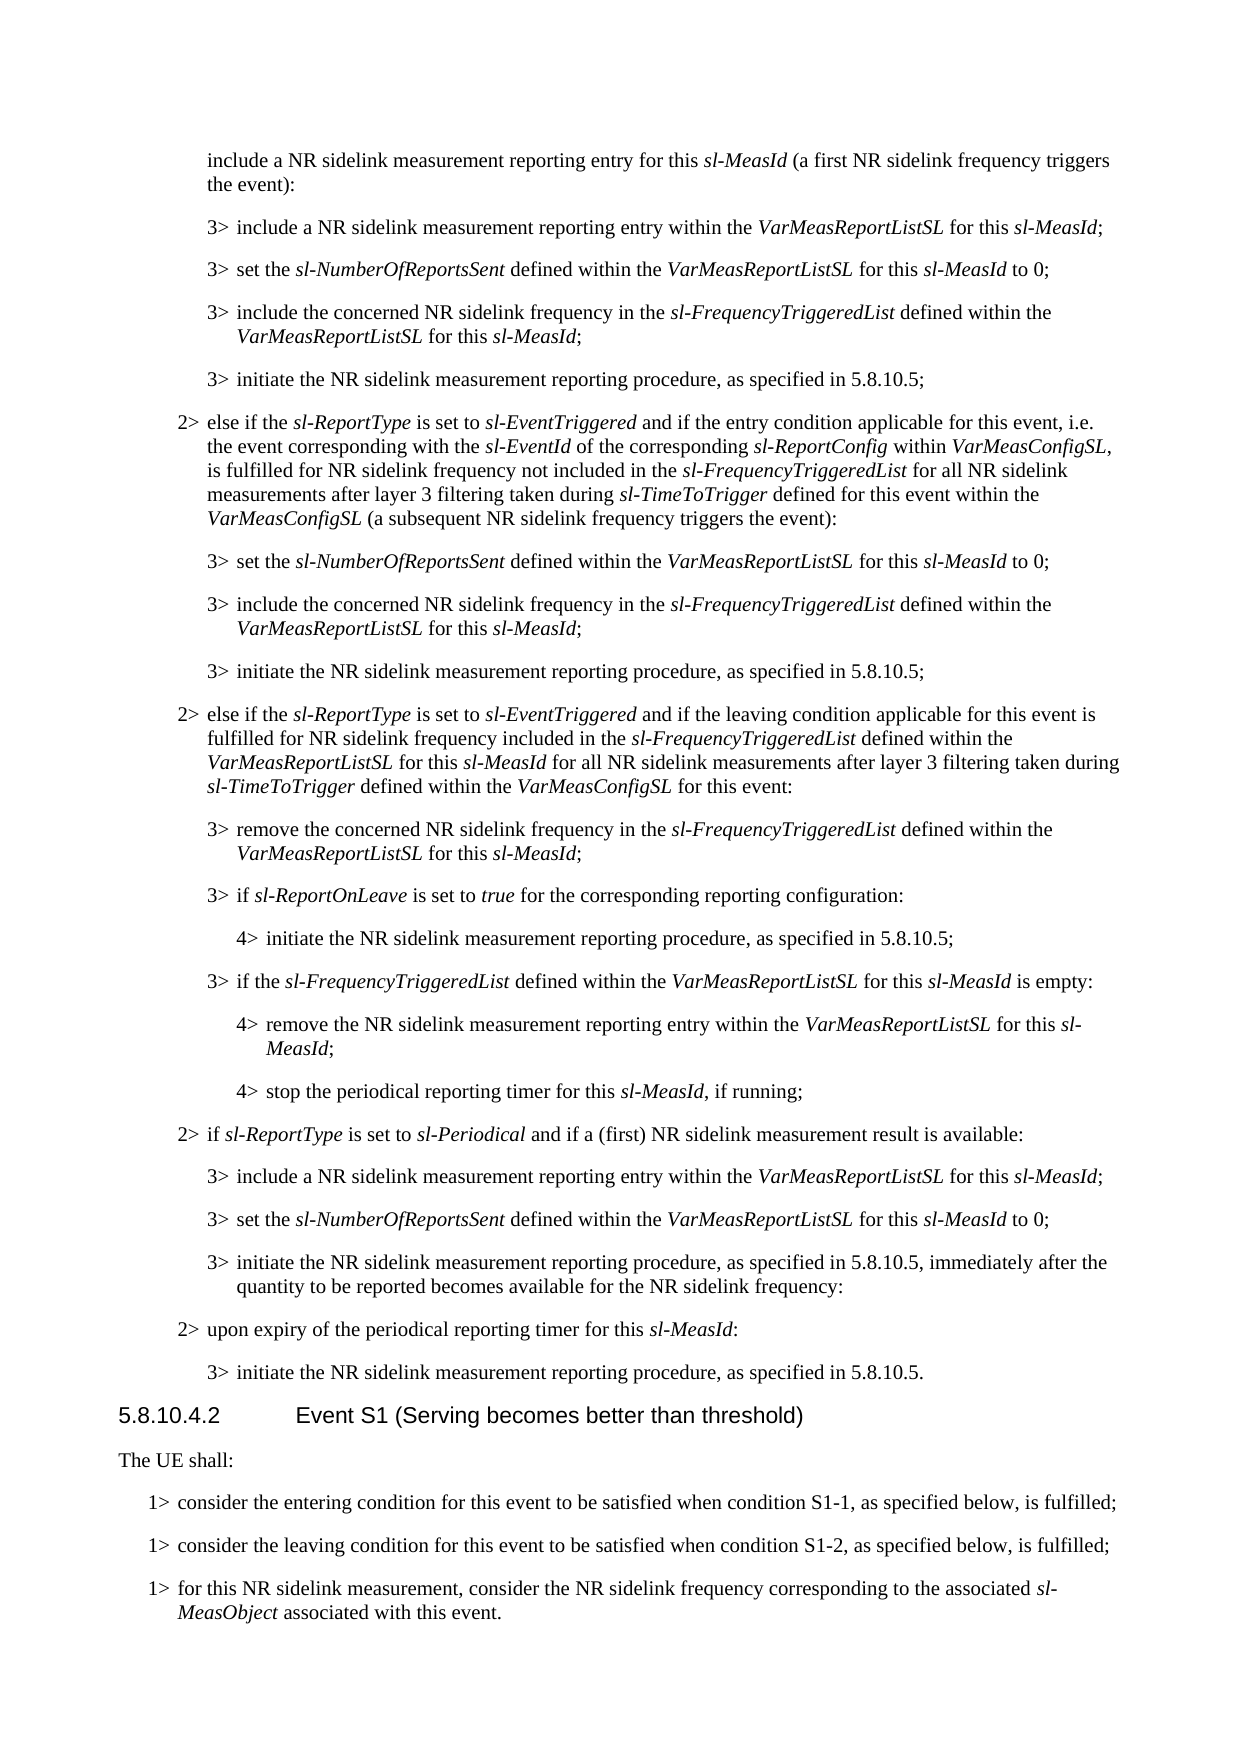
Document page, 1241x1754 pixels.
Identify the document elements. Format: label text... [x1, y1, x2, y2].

text 3> include the concerned NR sidelink frequency in the sl-FrequencyTriggeredList defined within the VarMeasReportListSL for this sl-MeasId; [207, 300, 1122, 348]
text 3> set the sl-NumberOfReportsSent defined within the VarMeasReportListSL for this sl-MeasId to 0; [207, 257, 1122, 281]
text 4> remove the NR sidelink measurement reporting entry within the VarMeasReportListSL for this sl-MeasId; [236, 1012, 1122, 1060]
text 3> initiate the NR sidelink measurement reporting procedure, as specified in 5.8.10.5; [207, 367, 1122, 391]
text 3> set the sl-NumberOfReportsSent defined within the VarMeasReportListSL for this sl-MeasId to 0; [207, 549, 1122, 573]
text 3> initiate the NR sidelink measurement reporting procedure, as specified in 5.8.10.5; [207, 659, 1122, 683]
text 3> initiate the NR sidelink measurement reporting procedure, as specified in 5.8.10.5, immediately after the quantity to be reported becomes available for the NR sidelink frequency: [207, 1250, 1122, 1298]
text 4> initiate the NR sidelink measurement reporting procedure, as specified in 5.8.10.5; [236, 926, 1122, 950]
text 1> consider the entering condition for this event to be satisfied when condition S1-1, as specified below, is fulfilled; [148, 1490, 1122, 1514]
text 3> include the concerned NR sidelink frequency in the sl-FrequencyTriggeredList defined within the VarMeasReportListSL for this sl-MeasId; [207, 592, 1122, 640]
text 3> if sl-ReportOnLeave is set to true for the corresponding reporting configuration: [207, 883, 1122, 907]
text 2> else if the sl-ReportType is set to sl-EventTriggered and if the leaving condition applicable for this event is fulfilled for NR sidelink frequency included in the sl-FrequencyTriggeredList defined within the VarMeasReportListSL for this sl-MeasId for all NR sidelink measurements after layer 3 filtering taken during sl-TimeToTrigger defined within the VarMeasConfigSL for this event: [177, 701, 1122, 798]
text 3> include a NR sidelink measurement reporting entry within the VarMeasReportListSL for this sl-MeasId; [207, 1164, 1122, 1188]
text 1> consider the leaving condition for this event to be satisfied when condition S1-2, as specified below, is fulfilled; [148, 1533, 1122, 1557]
text 2> else if the sl-ReportType is set to sl-EventTriggered and if the entry condition applicable for this event, i.e. the event corresponding with the sl-EventId of the corresponding sl-ReportConfig within VarMeasConfigSL, is fulfilled for NR sidelink frequency not included in the sl-FrequencyTriggeredList for all NR sidelink measurements after layer 3 filtering taken during sl-TimeToTrigger defined for this event within the VarMeasConfigSL (a subsequent NR sidelink frequency triggers the event): [177, 410, 1122, 530]
text The UE shall: [118, 1447, 1122, 1472]
text 3> initiate the NR sidelink measurement reporting procedure, as specified in 5.8.10.5. [207, 1359, 1122, 1384]
text 3> if the sl-FrequencyTriggeredList defined within the VarMeasReportListSL for this sl-MeasId is empty: [207, 969, 1122, 993]
text 3> set the sl-NumberOfReportsSent defined within the VarMeasReportListSL for this sl-MeasId to 0; [207, 1207, 1122, 1231]
text 4> stop the periodical reporting timer for this sl-MeasId, if running; [236, 1079, 1122, 1103]
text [177, 148, 1122, 196]
text 3> include a NR sidelink measurement reporting entry within the VarMeasReportListSL for this sl-MeasId; [207, 214, 1122, 239]
text 3> remove the concerned NR sidelink frequency in the sl-FrequencyTriggeredList defined within the VarMeasReportListSL for this sl-MeasId; [207, 816, 1122, 864]
text 5.8.10.4.2 Event S1 (Serving becomes better than threshold) [118, 1402, 1122, 1429]
text 1> for this NR sidelink measurement, consider the NR sidelink frequency corresponding to the associated sl-MeasObject associated with this event. [148, 1576, 1122, 1624]
text 2> if sl-ReportType is set to sl-Periodical and if a (first) NR sidelink measurement result is available: [177, 1121, 1122, 1146]
text 2> upon expiry of the periodical reporting timer for this sl-MeasId: [177, 1317, 1122, 1341]
